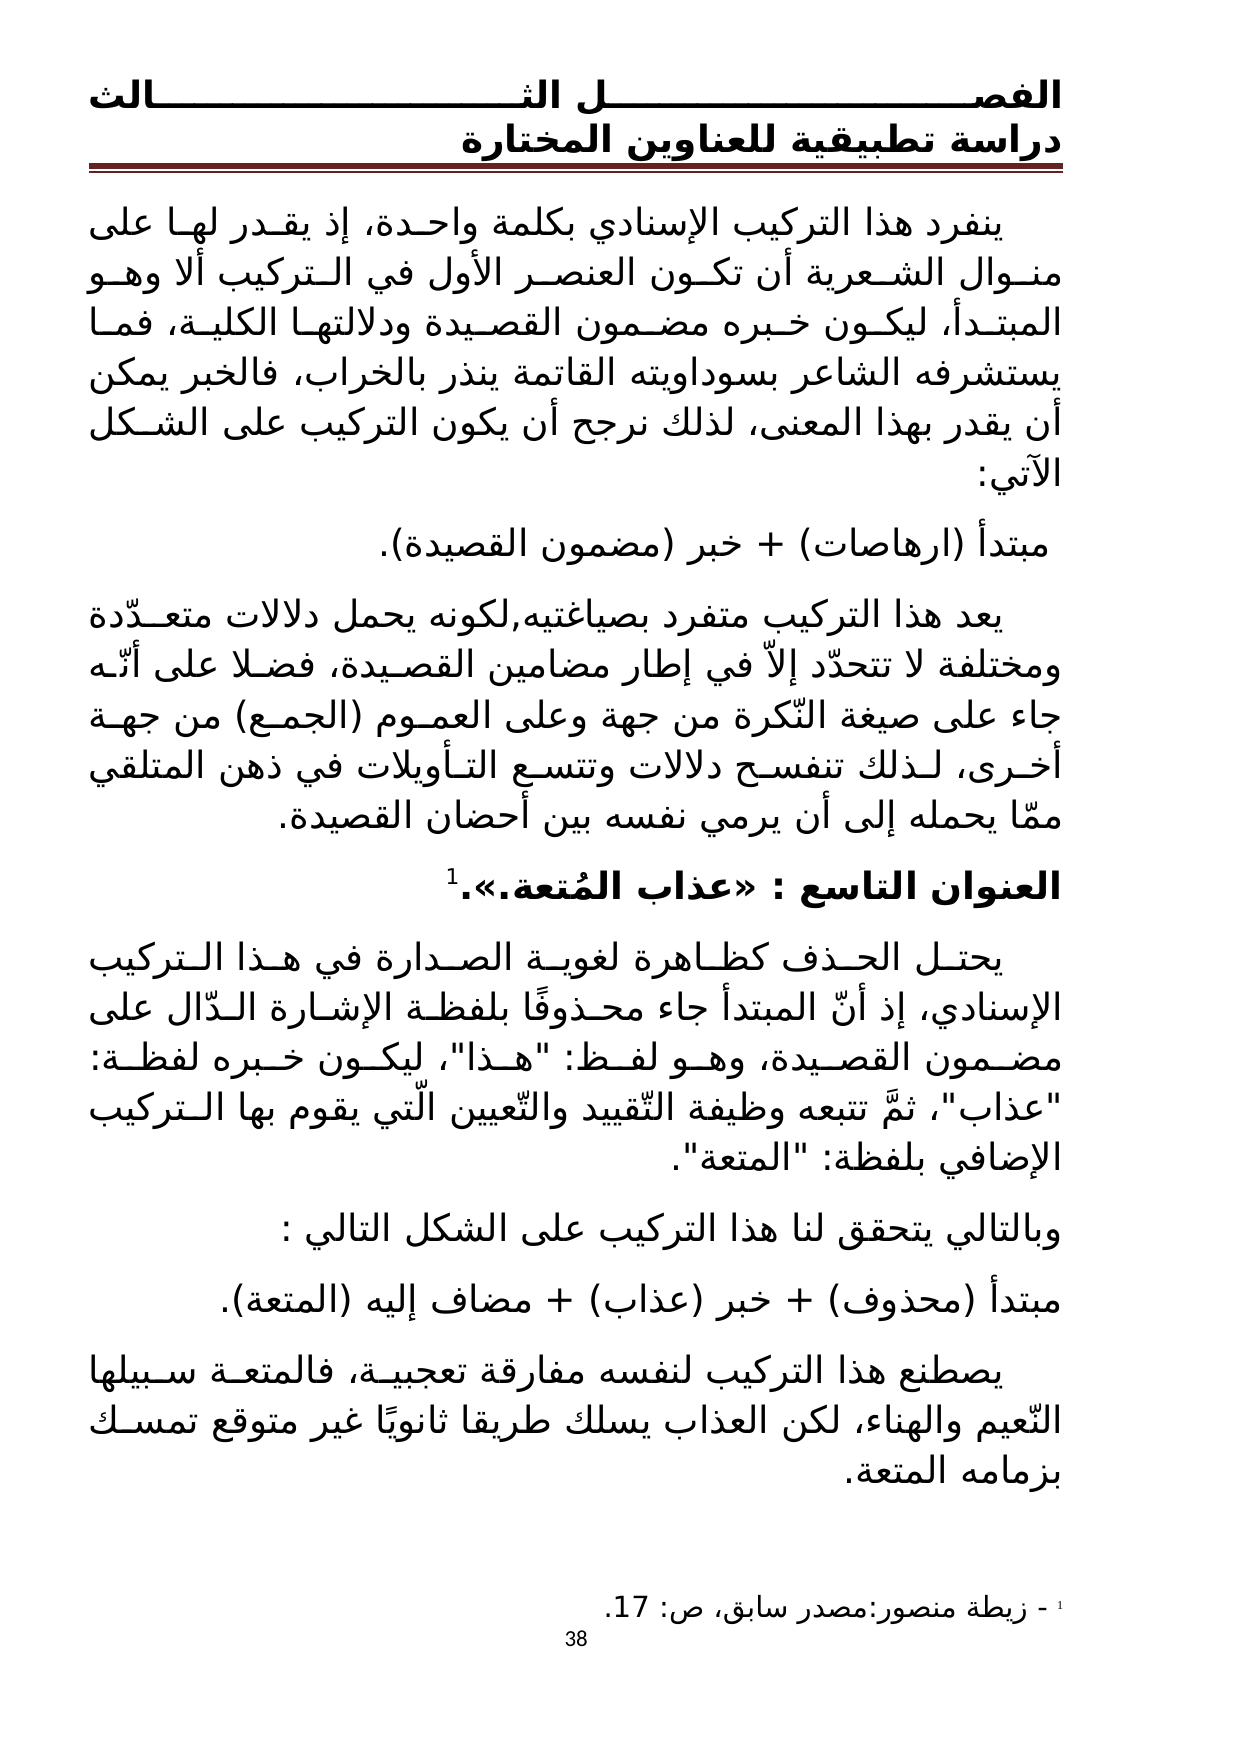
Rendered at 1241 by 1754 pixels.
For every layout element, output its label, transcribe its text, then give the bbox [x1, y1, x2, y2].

text يصطنع هذا التركيب لنفسه مفارقة تعجبية، فالمتعة سبيلها النّعيم والهناء، لكن العذاب يسلك طريقا ثانويًا غير متوقع تمسك بزمامه المتعة. [89, 1348, 1063, 1492]
text العنوان التاسع : «عذاب المُتعة.». [89, 864, 1063, 908]
text يحتل الحذف كظاهرة لغوية الصدارة في هذا التركيب الإسنادي، إذ أنّ المبتدأ جاء محذوفًا بلفظة الإشارة الدّال على مضمون القصيدة، وهو لفظ: "هذا"، ليكون خبره لفظة: "عذاب"، ثمَّ تتبعه وظيفة التّقييد والتّعيين الّتي يقوم بها التركيب الإضافي بلفظة: "المتعة". [89, 935, 1063, 1179]
text مبتدأ (ارهاصات) + خبر (مضمون القصيدة). [89, 522, 1063, 566]
text مبتدأ (محذوف) + خبر (عذاب) + مضاف إليه (المتعة). [89, 1278, 1063, 1321]
text وبالتالي يتحقق لنا هذا التركيب على الشكل التالي : [89, 1207, 1063, 1250]
text ينفرد هذا التركيب الإسنادي بكلمة واحدة، إذ يقدر لها على منوال الشعرية أن تكون العنصر الأول في التركيب ألا وهو المبتدأ، ليكون خبره مضمون القصيدة ودلالتها الكلية، فما يستشرفه الشاعر بسوداويته القاتمة ينذر بالخراب، فالخبر يمكن أن يقدر بهذا المعنى، لذلك نرجح أن يكون التركيب على الشكل الآتي: [89, 201, 1063, 495]
text يعد هذا التركيب متفرد بصياغتيه,لكونه يحمل دلالات متعدّدة ومختلفة لا تتحدّد إلاّ في إطار مضامين القصيدة، فضلا على أنّه جاء على صيغة النّكرة من جهة وعلى العموم (الجمع) من جهة أخرى، لذلك تنفسح دلالات وتتسع التأويلات في ذهن المتلقي ممّا يحمله إلى أن يرمي نفسه بين أحضان القصيدة. [89, 593, 1063, 837]
